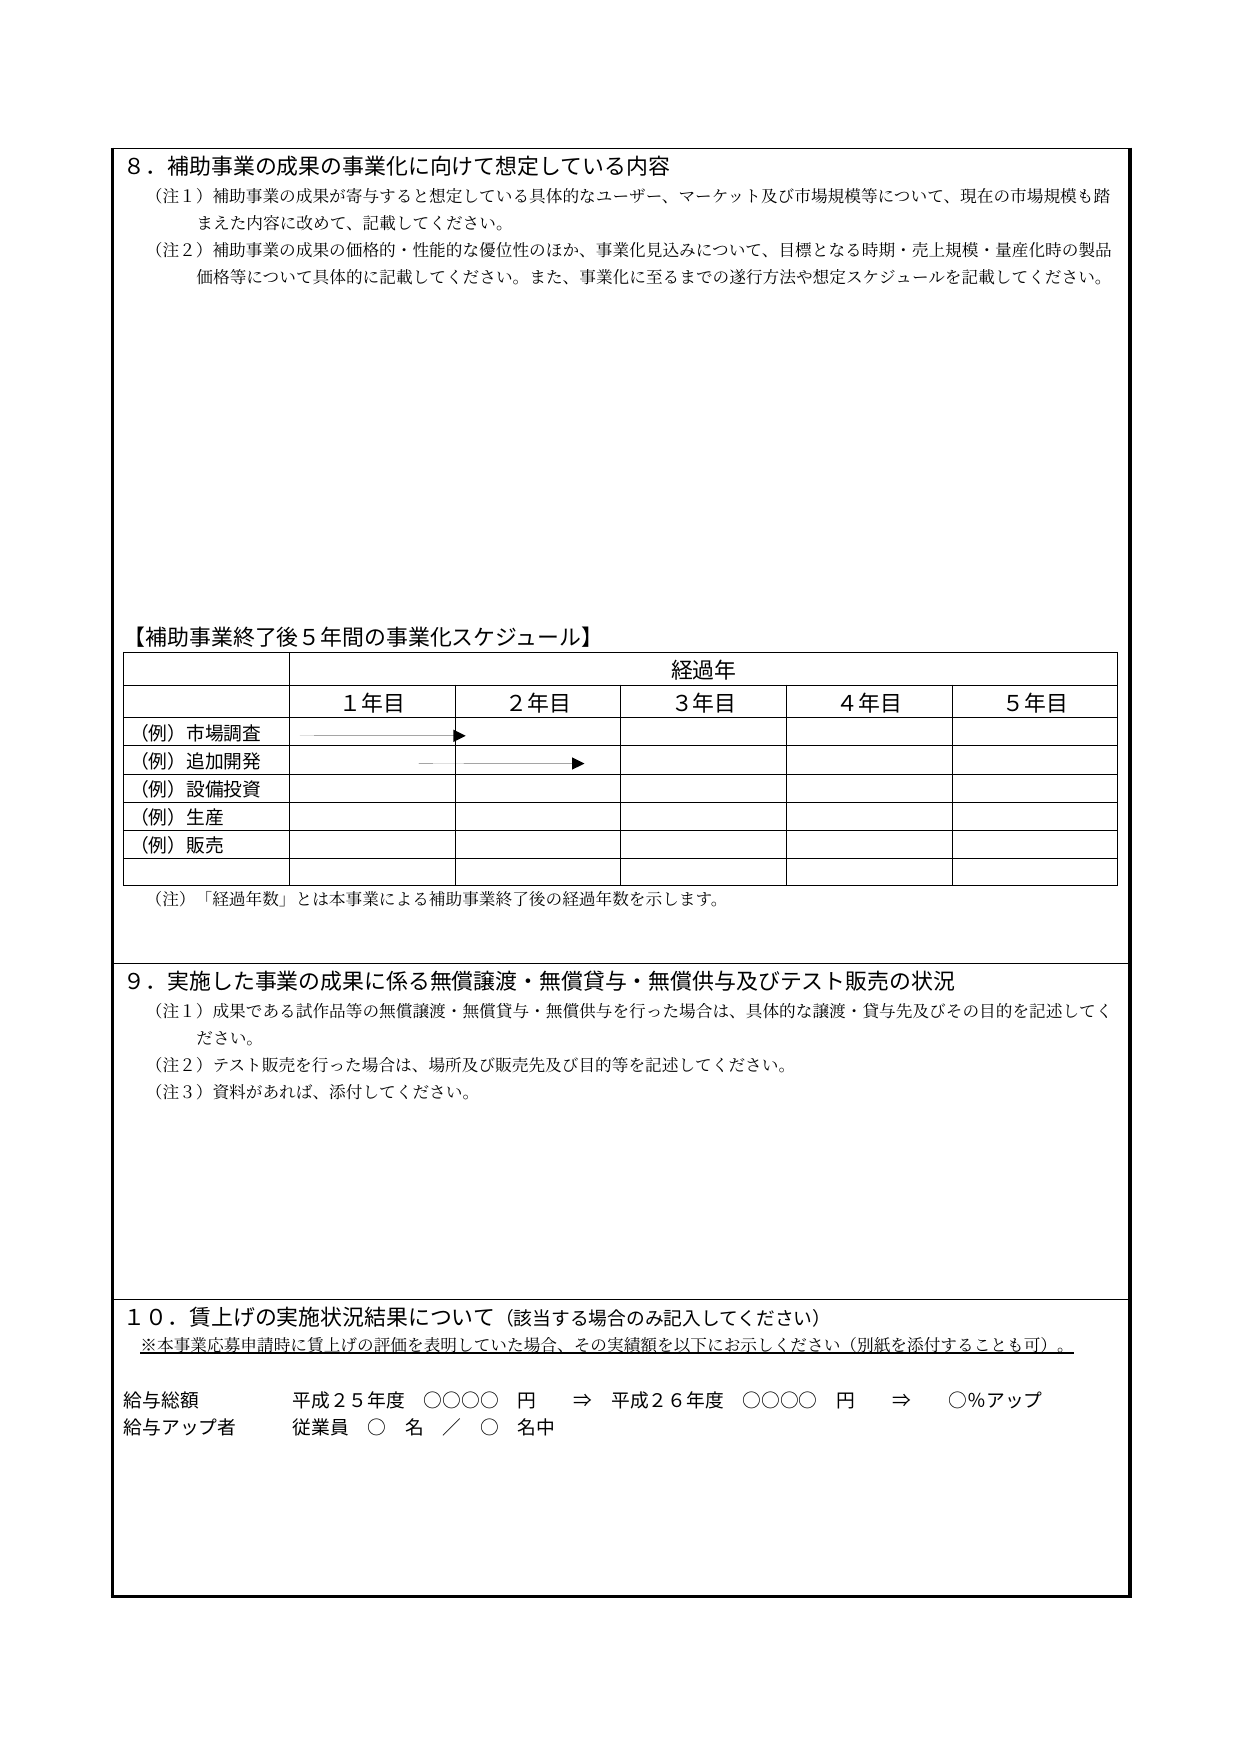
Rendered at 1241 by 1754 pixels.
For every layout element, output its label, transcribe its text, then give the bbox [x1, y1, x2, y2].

table_cell １０．賃上げの実施状況結果について（該当する場合のみ記入してください） ※本事業応募申請時に賃上げの評価を表明していた場合、その実績額を以下にお示しください（別紙を添付することも可）。 給与総額 平成２５年度 ○○○○ 円 ⇒ 平成２６年度 ○○○○ 円 ⇒ ○％アップ 給与アップ者 従業員 ○ 名 ／ ○ 名中 [114, 1300, 1128, 1594]
table_cell 【補助事業終了後５年間の事業化スケジュール】 （注）「経過年数」とは本事業による補助事業終了後の経過年数を示します。 [114, 620, 1128, 963]
table_cell ９．実施した事業の成果に係る無償譲渡・無償貸与・無償供与及びテスト販売の状況 （注１）成果である試作品等の無償譲渡・無償貸与・無償供与を行った場合は、具体的な譲渡・貸与先及びその目的を記述してください。 （注２）テスト販売を行った場合は、場所及び販売先及び目的等を記述してください。 （注３）資料があれば、添付してください。 [114, 964, 1128, 1299]
table_cell ８．補助事業の成果の事業化に向けて想定している内容 （注１）補助事業の成果が寄与すると想定している具体的なユーザー、マーケット及び市場規模等について、現在の市場規模も踏まえた内容に改めて、記載してください。 （注２）補助事業の成果の価格的・性能的な優位性のほか、事業化見込みについて、目標となる時期・売上規模・量産化時の製品価格等について具体的に記載してください。また、事業化に至るまでの遂行方法や想定スケジュールを記載してください。 [114, 149, 1128, 620]
